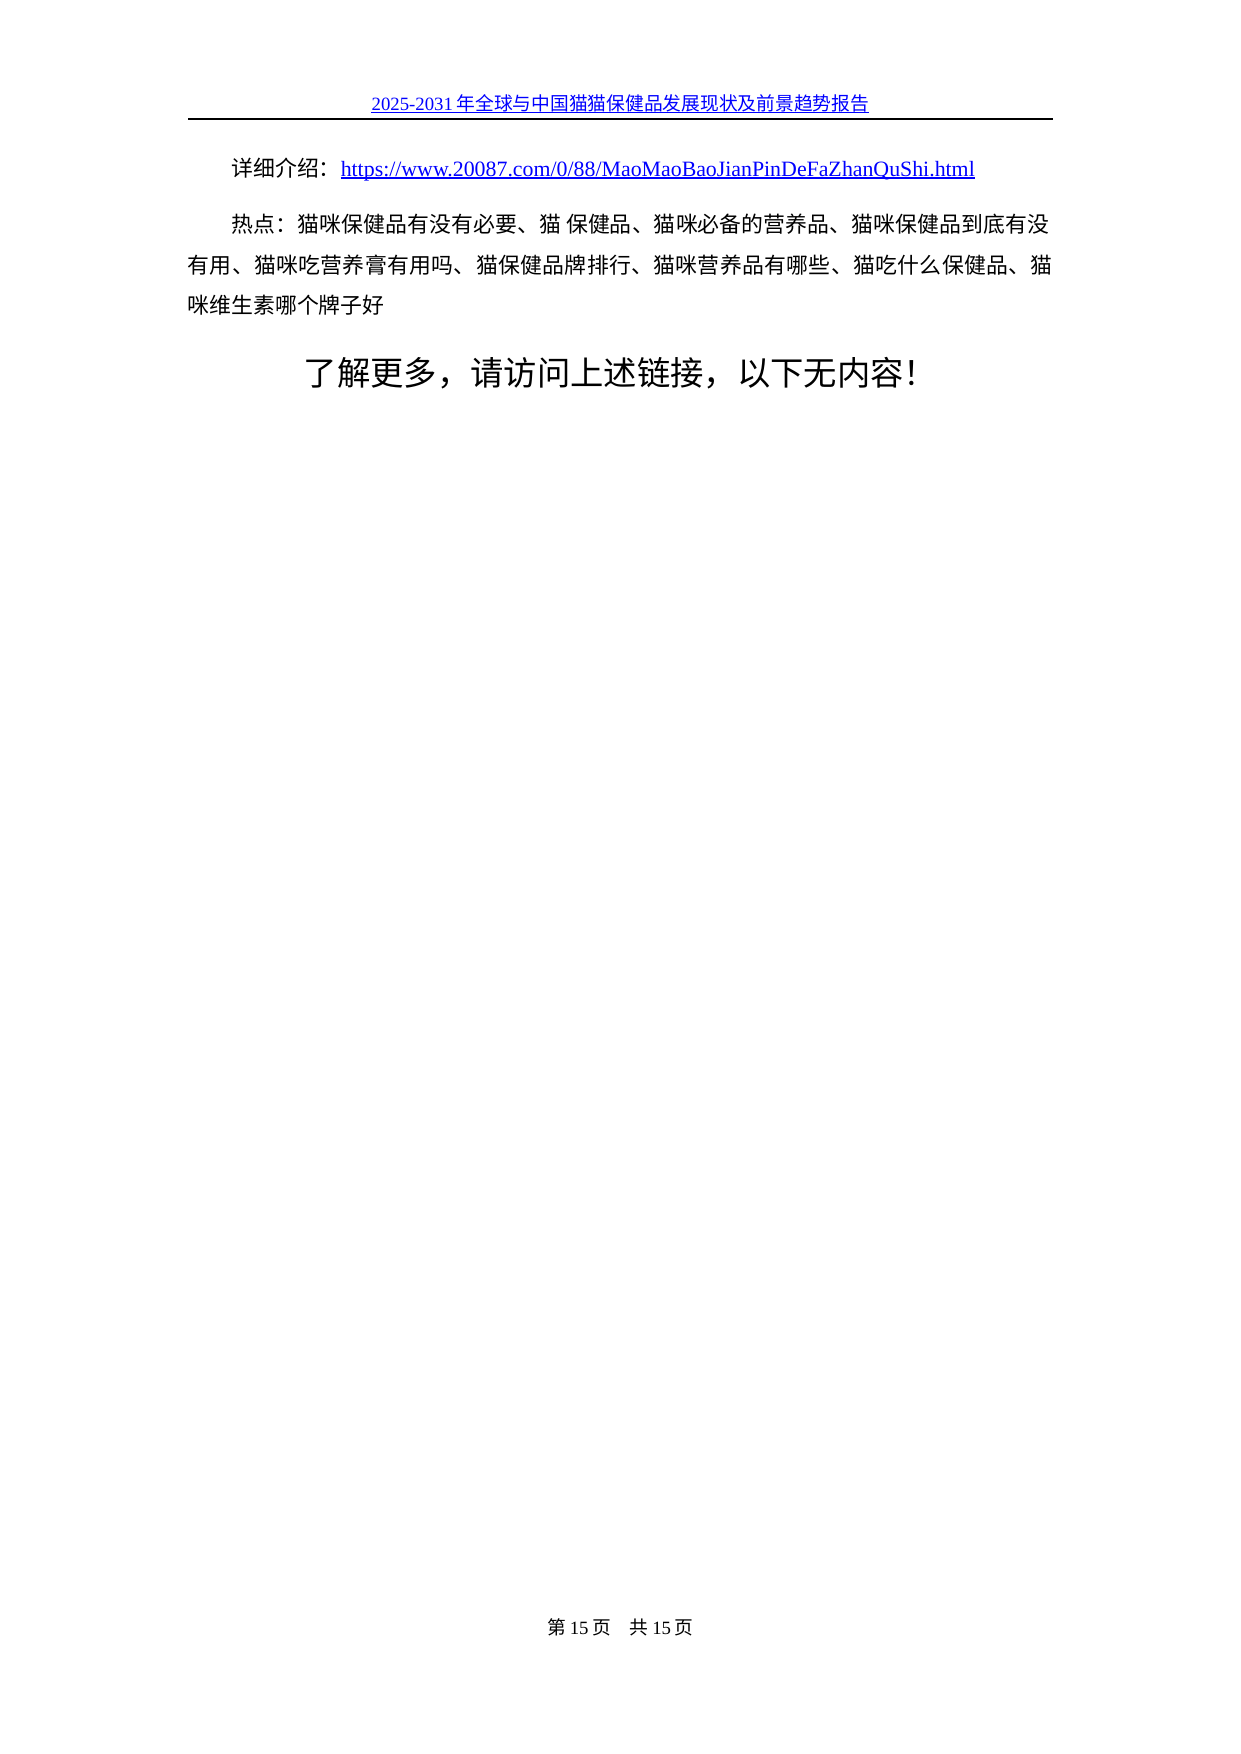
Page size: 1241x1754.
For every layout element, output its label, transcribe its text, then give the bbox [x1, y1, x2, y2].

title 了解更多，请访问上述链接，以下无内容！ [187, 338, 1053, 403]
text 热点：猫咪保健品有没有必要、猫 保健品、猫咪必备的营养品、猫咪保健品到底有没有用、猫咪吃营养膏有用吗、猫保健品牌排行、猫咪营养品有哪些、猫吃什么保健品、猫咪维生素哪个牌子好 [187, 207, 1053, 321]
text 详细介绍：https://www.20087.com/0/88/MaoMaoBaoJianPinDeFaZhanQuShi.html [187, 150, 1053, 183]
